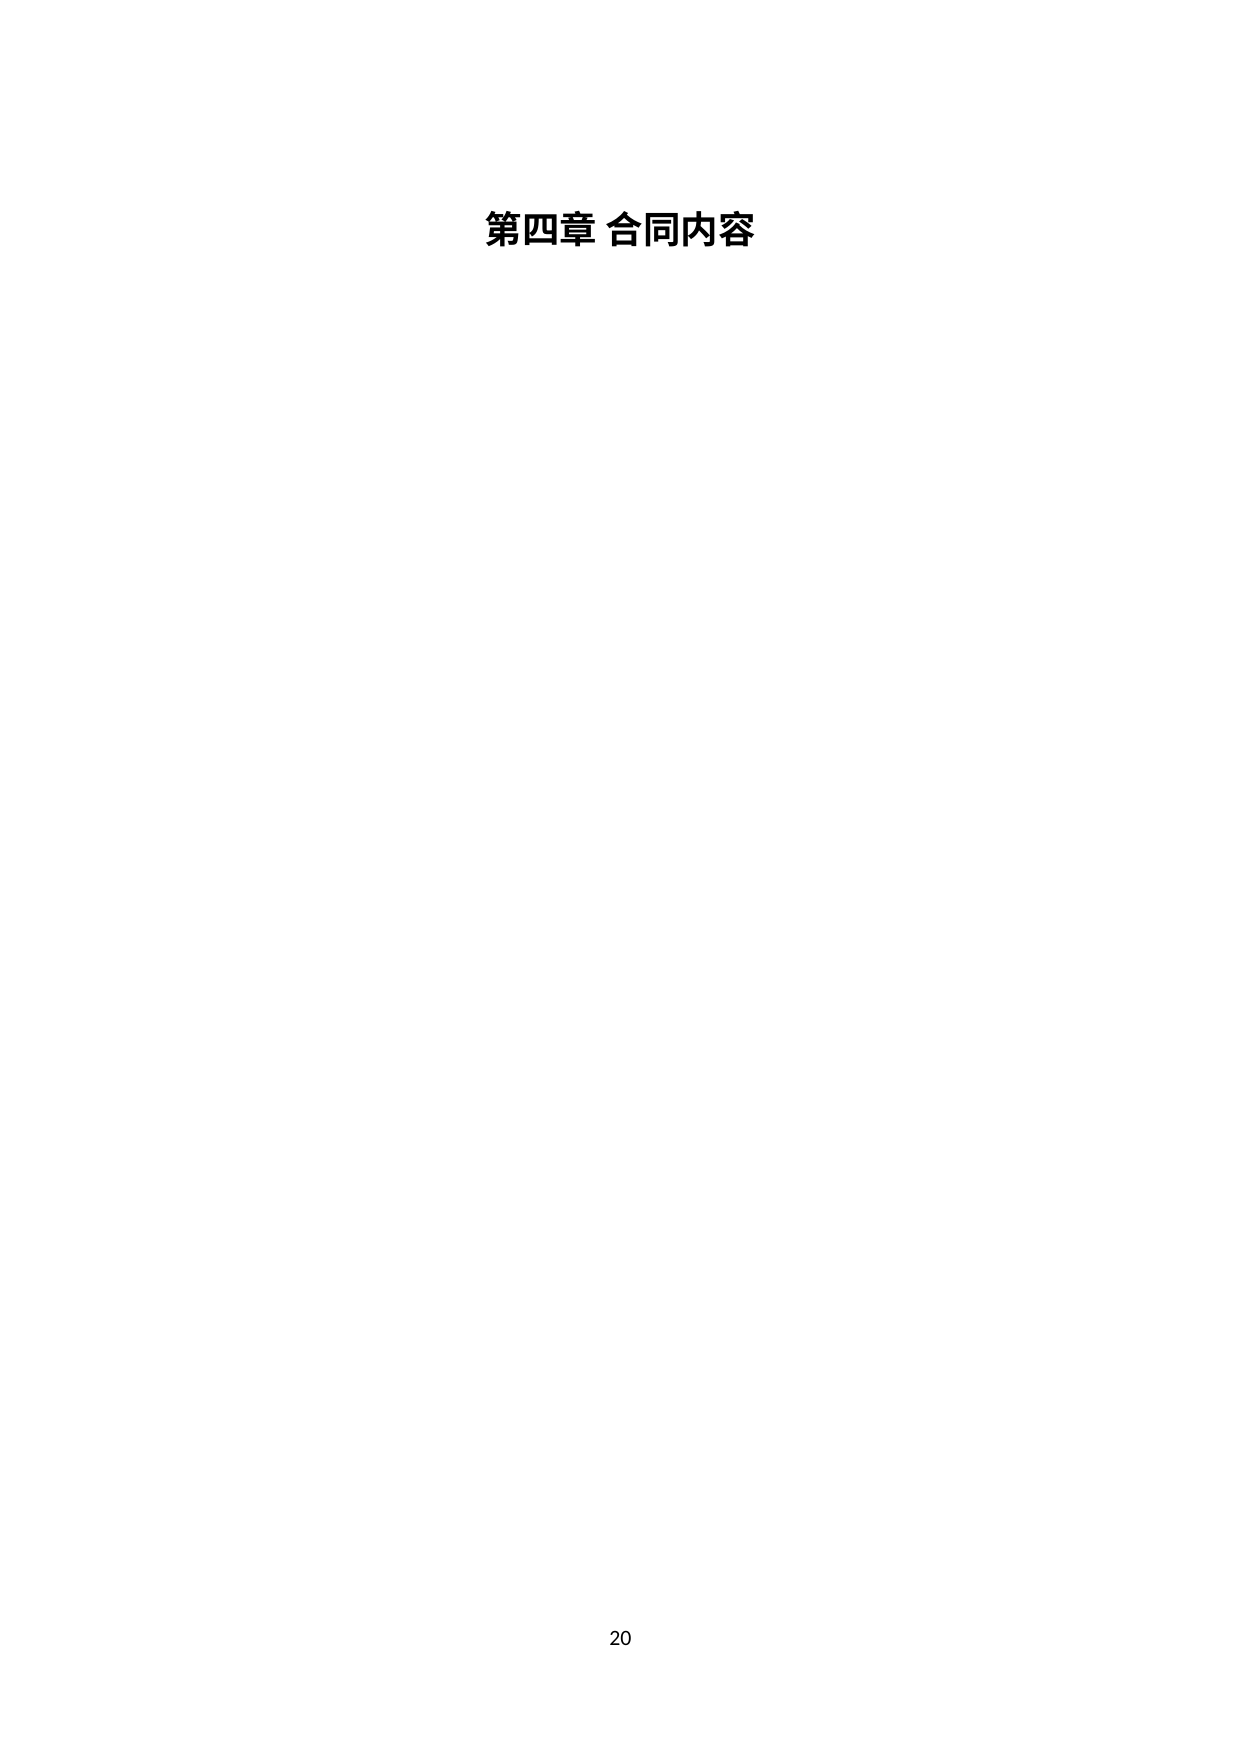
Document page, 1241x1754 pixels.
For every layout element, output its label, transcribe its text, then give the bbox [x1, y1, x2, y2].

subtitle 第四章 合同内容 [187, 194, 1053, 259]
